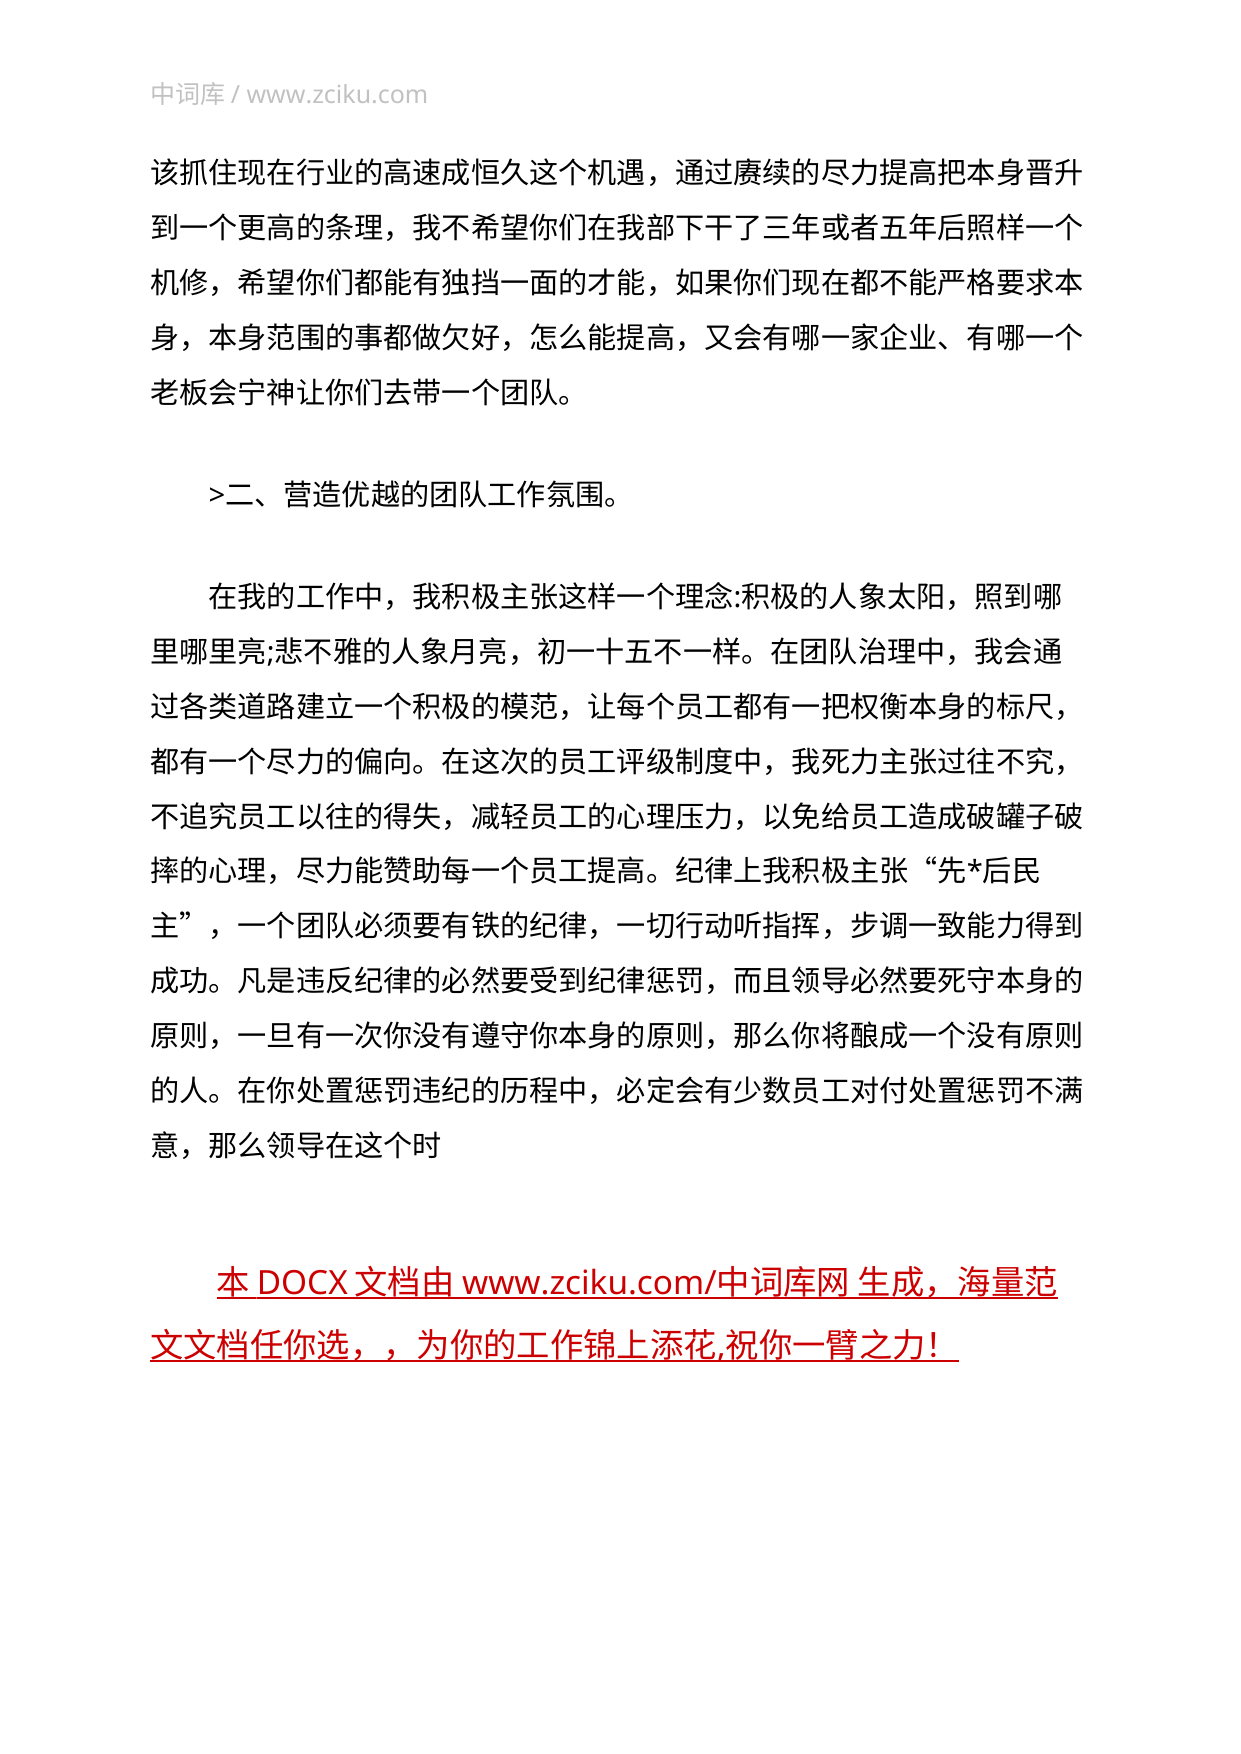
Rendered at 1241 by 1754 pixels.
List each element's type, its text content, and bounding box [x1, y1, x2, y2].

text >二、营造优越的团队工作氛围。 [150, 471, 1090, 514]
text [150, 150, 1090, 412]
text 在我的工作中，我积极主张这样一个理念:积极的人象太阳，照到哪里哪里亮;悲不雅的人象月亮，初一十五不一样。在团队治理中，我会通过各类道路建立一个积极的模范，让每个员工都有一把权衡本身的标尺，都有一个尽力的偏向。在这次的员工评级制度中，我死力主张过往不究，不追究员工以往的得失，减轻员工的心理压力，以免给员工造成破罐子破摔的心理，尽力能赞助每一个员工提高。纪律上我积极主张“先*后民主”，一个团队必须要有铁的纪律，一切行动听指挥，步调一致能力得到成功。凡是违反纪律的必然要受到纪律惩罚，而且领导必然要死守本身的原则，一旦有一次你没有遵守你本身的原则，那么你将酿成一个没有原则的人。在你处置惩罚违纪的历程中，必定会有少数员工对付处置惩罚不满意，那么领导在这个时 [150, 573, 1090, 1165]
text 本DOCX文档由 www.zciku.com/中词库网 生成，海量范文文档任你选，，为你的工作锦上添花,祝你一臂之力！ [150, 1256, 1090, 1367]
